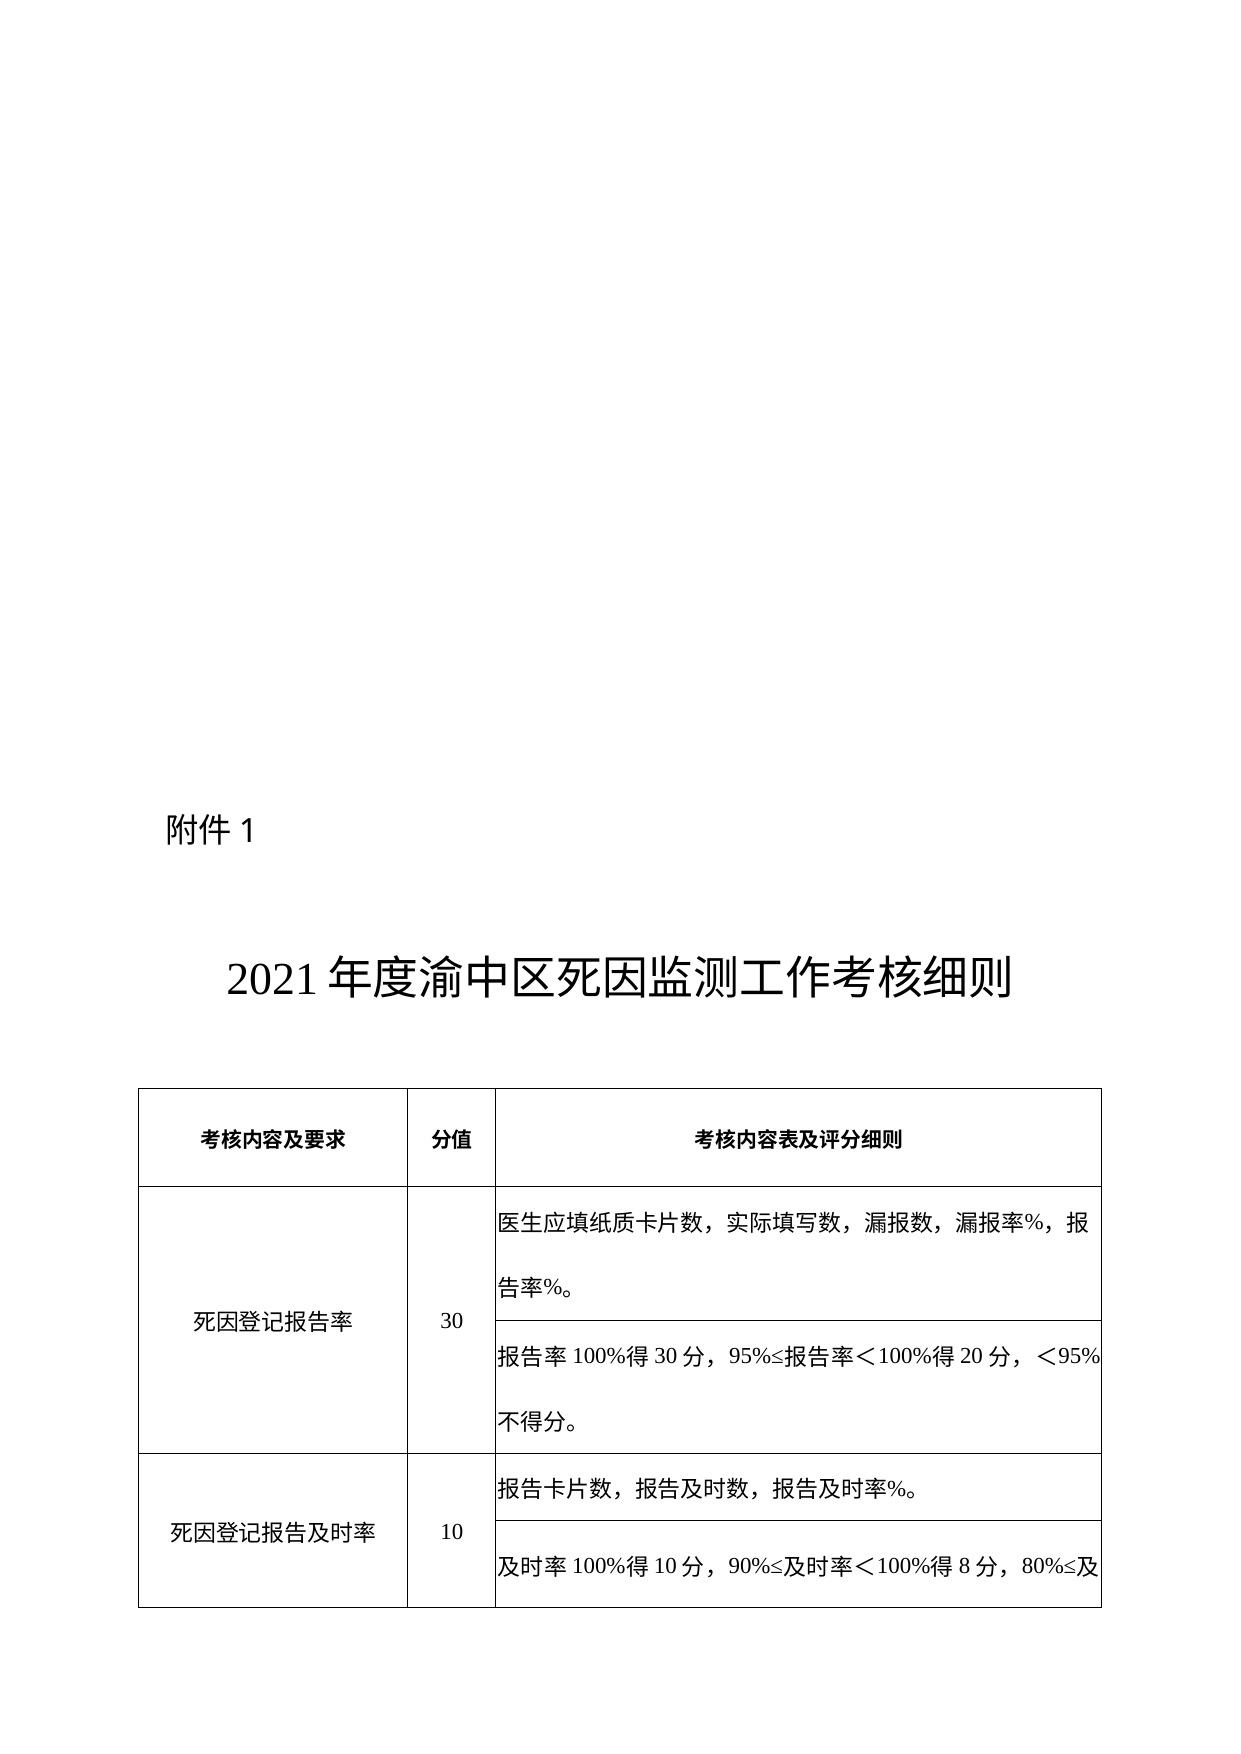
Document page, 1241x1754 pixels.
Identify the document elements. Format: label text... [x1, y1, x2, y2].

table_cell 30 [408, 1187, 495, 1453]
table_cell 报告率100%得30分，95%≤报告率＜100%得20分，＜95%不得分。 [496, 1321, 1101, 1453]
table_cell 报告卡片数，报告及时数，报告及时率%。 [496, 1454, 1101, 1520]
table_cell 医生应填纸质卡片数，实际填写数，漏报数，漏报率%，报告率%。 [496, 1187, 1101, 1320]
text 2021年度渝中区死因监测工作考核细则 [165, 926, 1075, 1023]
table_cell 死因登记报告率 [139, 1187, 407, 1453]
table_header 分值 [408, 1089, 495, 1186]
table_header 考核内容及要求 [139, 1089, 407, 1186]
table_header 考核内容表及评分细则 [496, 1089, 1101, 1186]
text 附件1 [165, 796, 1075, 861]
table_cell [496, 1521, 1101, 1607]
table_cell 10 [408, 1454, 495, 1607]
table_cell 死因登记报告及时率 [139, 1454, 407, 1607]
